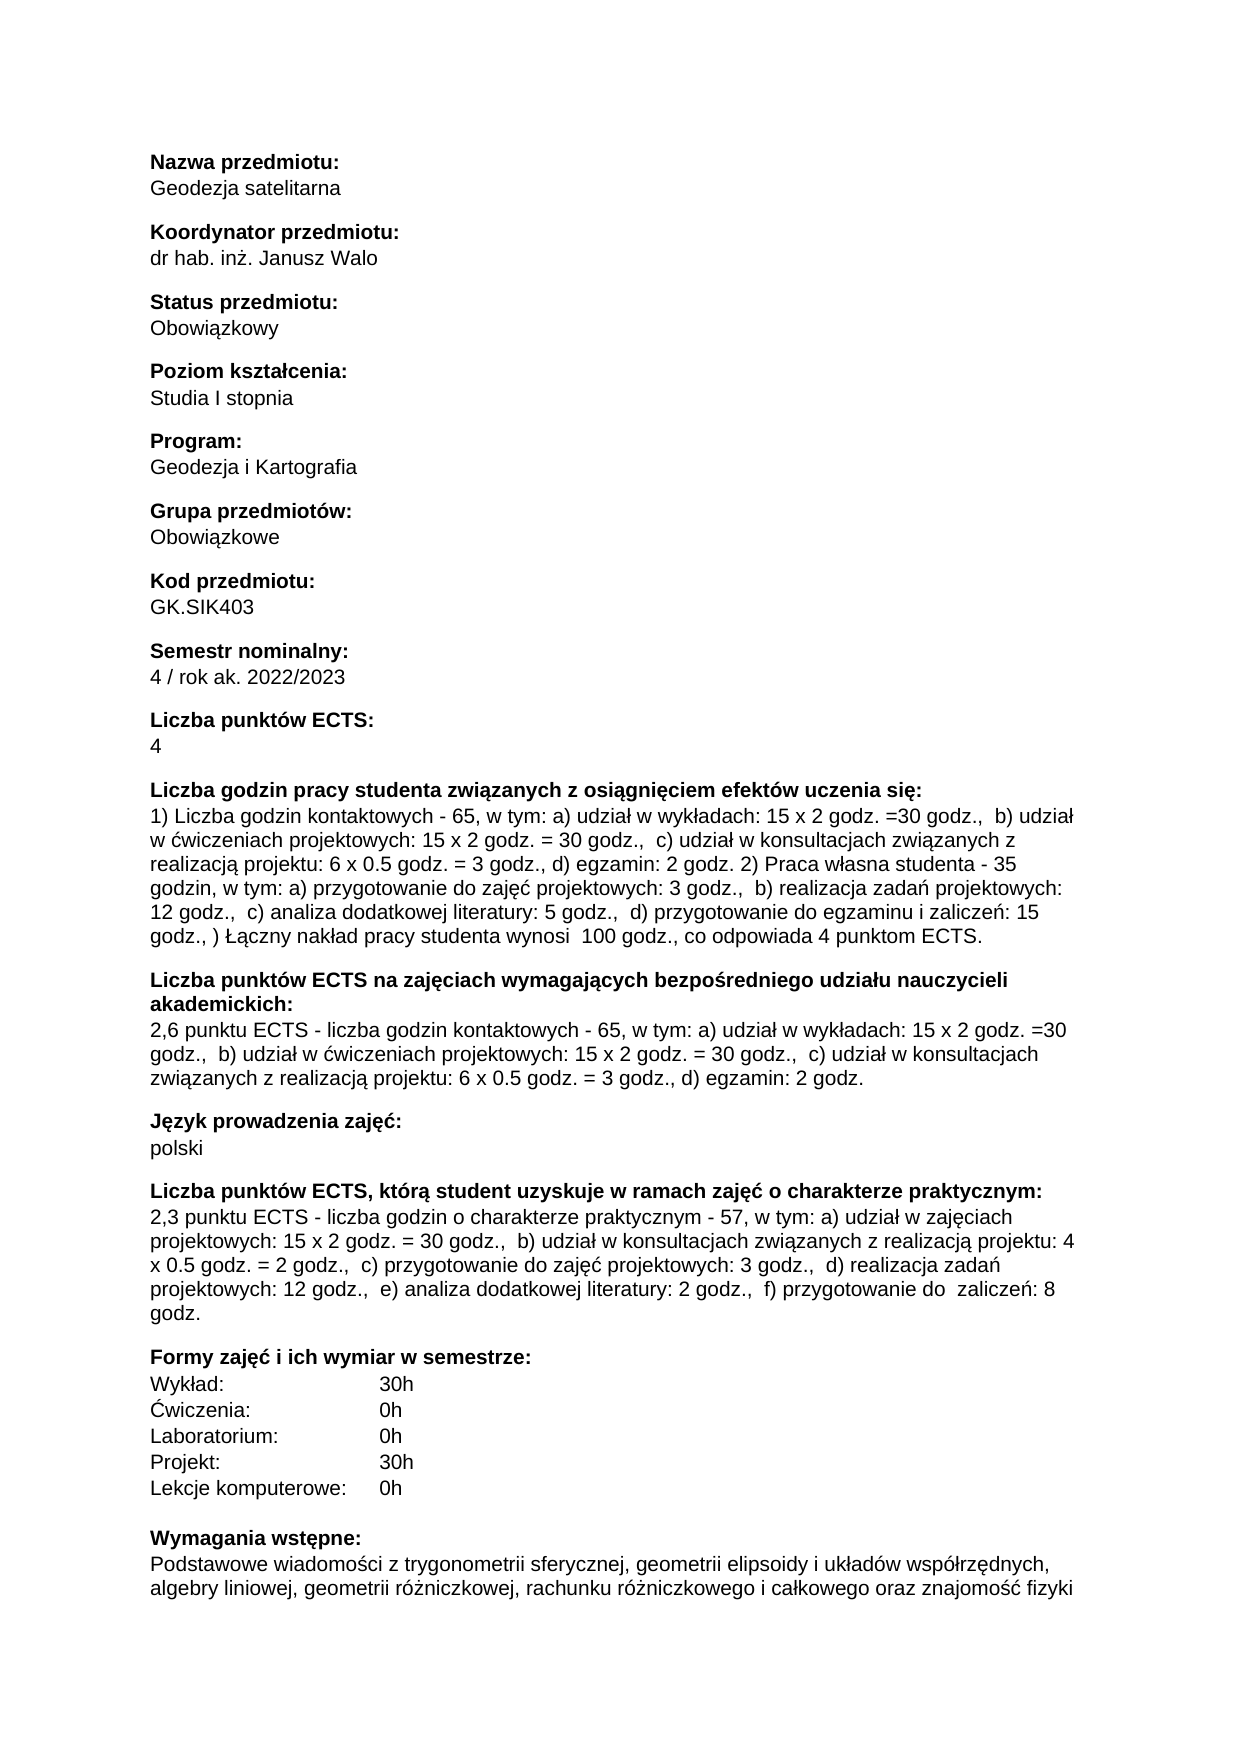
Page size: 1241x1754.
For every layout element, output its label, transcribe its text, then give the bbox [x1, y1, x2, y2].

text 1) Liczba godzin kontaktowych - 65, w tym: a) udział w wykładach: 15 x 2 godz. =30 godz., b) udział w ćwiczeniach projektowych: 15 x 2 godz. = 30 godz., c) udział w konsultacjach związanych z realizacją projektu: 6 x 0.5 godz. = 3 godz., d) egzamin: 2 godz. 2) Praca własna studenta - 35 godzin, w tym: a) przygotowanie do zajęć projektowych: 3 godz., b) realizacja zadań projektowych: 12 godz., c) analiza dodatkowej literatury: 5 godz., d) przygotowanie do egzaminu i zaliczeń: 15 godz., ) Łączny nakład pracy studenta wynosi 100 godz., co odpowiada 4 punktom ECTS. [150, 804, 1090, 948]
text Formy zajęć i ich wymiar w semestrze: [150, 1345, 1090, 1369]
text Obowiązkowe [150, 525, 1090, 549]
table_cell 0h [369, 1396, 597, 1422]
text Nazwa przedmiotu: [150, 150, 1090, 174]
table_cell Ćwiczenia: [140, 1397, 367, 1422]
text Studia I stopnia [150, 385, 1090, 409]
text 2,3 punktu ECTS - liczba godzin o charakterze praktycznym - 57, w tym: a) udział w zajęciach projektowych: 15 x 2 godz. = 30 godz., b) udział w konsultacjach związanych z realizacją projektu: 4 x 0.5 godz. = 2 godz., c) przygotowanie do zajęć projektowych: 3 godz., d) realizacja zadań projektowych: 12 godz., e) analiza dodatkowej literatury: 2 godz., f) przygotowanie do zaliczeń: 8 godz. [150, 1205, 1090, 1325]
text GK.SIK403 [150, 595, 1090, 619]
text Język prowadzenia zajęć: [150, 1109, 1090, 1133]
table_cell Projekt: [140, 1450, 367, 1474]
text 2,6 punktu ECTS - liczba godzin kontaktowych - 65, w tym: a) udział w wykładach: 15 x 2 godz. =30 godz., b) udział w ćwiczeniach projektowych: 15 x 2 godz. = 30 godz., c) udział w konsultacjach związanych z realizacją projektu: 6 x 0.5 godz. = 3 godz., d) egzamin: 2 godz. [150, 1018, 1090, 1089]
text 4 [150, 734, 1090, 758]
text Grupa przedmiotów: [150, 499, 1090, 523]
text Program: [150, 429, 1090, 453]
text Liczba godzin pracy studenta związanych z osiągnięciem efektów uczenia się: [150, 778, 1090, 802]
text Liczba punktów ECTS na zajęciach wymagających bezpośredniego udziału nauczycieli akademickich: [150, 968, 1090, 1016]
text Kod przedmiotu: [150, 569, 1090, 593]
text polski [150, 1135, 1090, 1159]
text 4 / rok ak. 2022/2023 [150, 664, 1090, 688]
text Koordynator przedmiotu: [150, 220, 1090, 244]
text Poziom kształcenia: [150, 359, 1090, 383]
text dr hab. inż. Janusz Walo [150, 246, 1090, 270]
table_header 30h [369, 1371, 597, 1396]
text Obowiązkowy [150, 316, 1090, 339]
text Geodezja satelitarna [150, 176, 1090, 200]
text Liczba punktów ECTS, którą student uzyskuje w ramach zajęć o charakterze praktycznym: [150, 1179, 1090, 1203]
table_cell 0h [369, 1474, 597, 1500]
text Liczba punktów ECTS: [150, 708, 1090, 732]
table_cell 0h [369, 1422, 597, 1448]
table_cell Laboratorium: [140, 1423, 367, 1448]
text Status przedmiotu: [150, 289, 1090, 313]
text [150, 1552, 1090, 1599]
table_cell Lekcje komputerowe: [140, 1476, 367, 1500]
table_cell 30h [369, 1448, 597, 1474]
text Wymagania wstępne: [150, 1526, 1090, 1549]
text Semestr nominalny: [150, 638, 1090, 662]
table_header Wykład: [140, 1371, 367, 1396]
text Geodezja i Kartografia [150, 455, 1090, 479]
